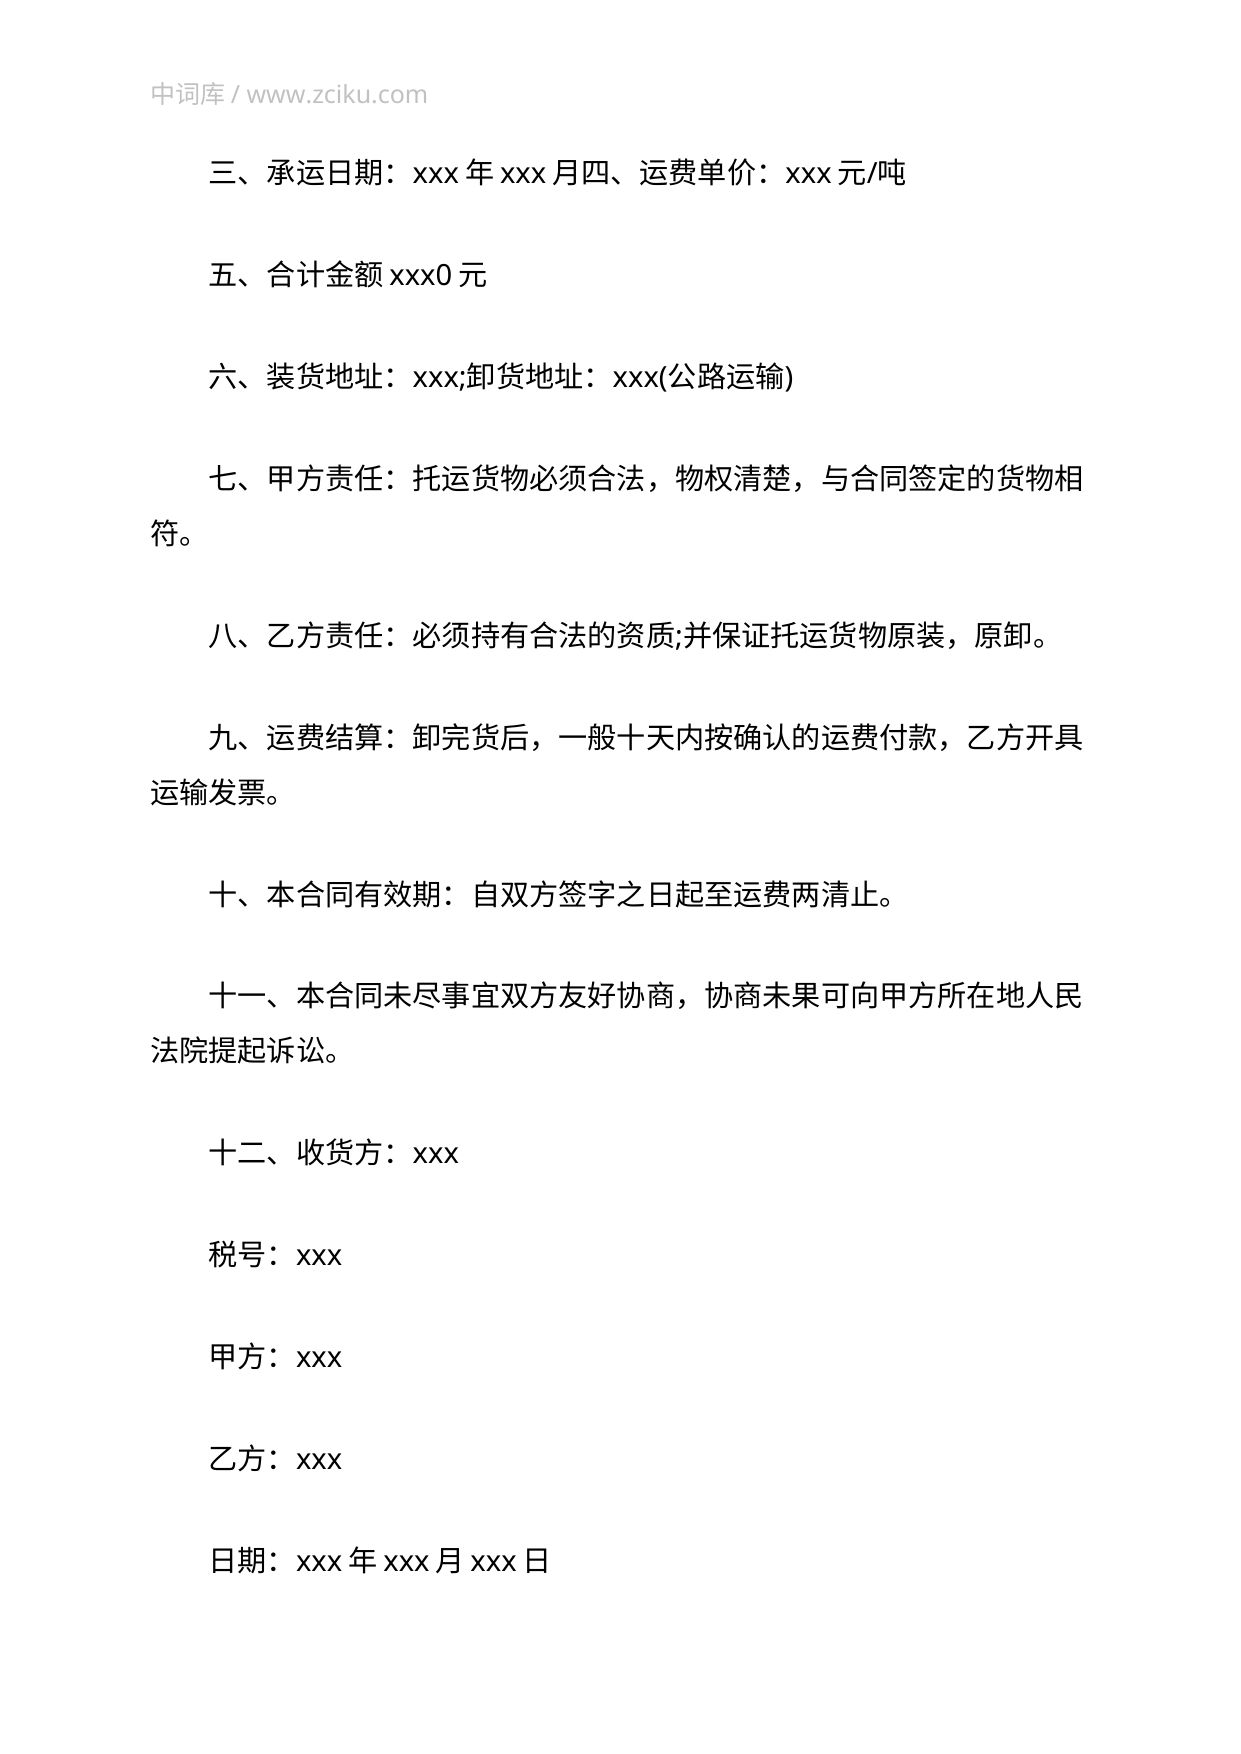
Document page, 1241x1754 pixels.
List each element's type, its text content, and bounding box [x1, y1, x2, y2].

text 甲方：xxx [150, 1334, 1090, 1376]
text 十一、本合同未尽事宜双方友好协商，协商未果可向甲方所在地人民法院提起诉讼。 [150, 973, 1090, 1070]
text 八、乙方责任：必须持有合法的资质;并保证托运货物原装，原卸。 [150, 613, 1090, 655]
text 十、本合同有效期：自双方签字之日起至运费两清止。 [150, 871, 1090, 913]
text 六、装货地址：xxx;卸货地址：xxx(公路运输) [150, 354, 1090, 396]
text 七、甲方责任：托运货物必须合法，物权清楚，与合同签定的货物相符。 [150, 456, 1090, 553]
text 十二、收货方：xxx [150, 1130, 1090, 1172]
text 日期：xxx年xxx月xxx日 [150, 1538, 1090, 1580]
text 五、合计金额xxx0元 [150, 252, 1090, 294]
text 三、承运日期：xxx年xxx月四、运费单价：xxx元/吨 [150, 150, 1090, 192]
text 税号：xxx [150, 1232, 1090, 1274]
text 九、运费结算：卸完货后，一般十天内按确认的运费付款，乙方开具运输发票。 [150, 714, 1090, 812]
text 乙方：xxx [150, 1436, 1090, 1478]
